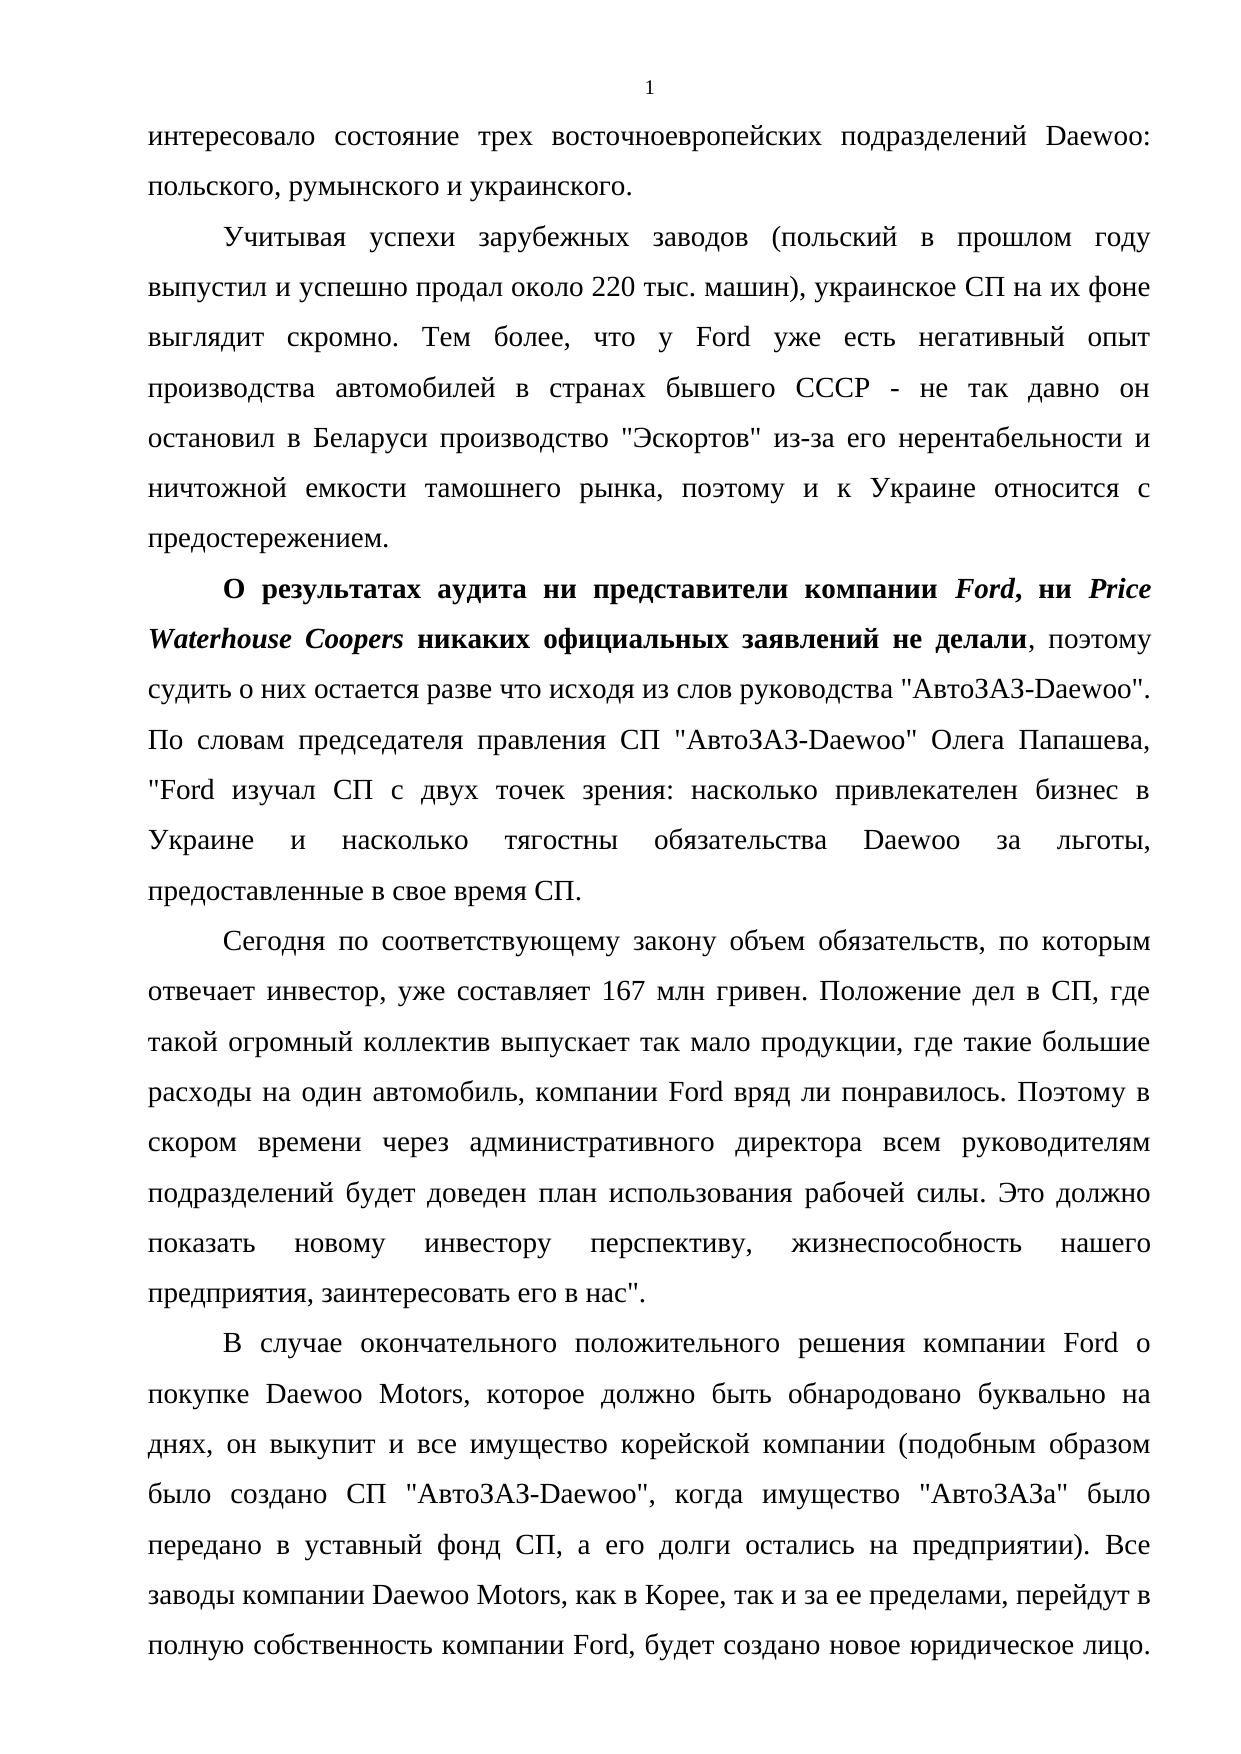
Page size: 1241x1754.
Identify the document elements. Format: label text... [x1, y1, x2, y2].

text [148, 1326, 1152, 1661]
text Сегодня по соответствующему закону объем обязательств, по которым отвечает инвестор, уже составляет 167 млн гривен. Положение дел в СП, где такой огромный коллектив выпускает так мало продукции, где такие большие расходы на один автомобиль, компании Ford вряд ли понравилось. Поэтому в скором времени через административного директора всем руководителям подразделений будет доведен план использования рабочей силы. Это должно показать новому инвестору перспективу, жизнеспособность нашего предприятия, заинтересовать его в нас". [148, 923, 1152, 1309]
text Учитывая успехи зарубежных заводов (польский в прошлом году выпустил и успешно продал около 220 тыс. машин), украинское СП на их фоне выглядит скромно. Тем более, что у Ford уже есть негативный опыт производства автомобилей в странах бывшего СССР - не так давно он остановил в Беларуси производство "Эскортов" из-за его нерентабельности и ничтожной емкости тамошнего рынка, поэтому и к Украине относится с предостережением. [148, 219, 1152, 554]
text О результатах аудита ни представители компании Ford, ни Price Waterhouse Coopers никаких официальных заявлений не делали, поэтому судить о них остается разве что исходя из слов руководства "АвтоЗАЗ-Daewoo". По словам председателя правления СП "АвтоЗАЗ-Daewoo" Олега Папашева, "Ford изучал СП с двух точек зрения: насколько привлекателен бизнес в Украине и насколько тягостны обязательства Daewoo за льготы, предоставленные в свое время СП. [148, 571, 1152, 906]
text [148, 118, 1152, 202]
